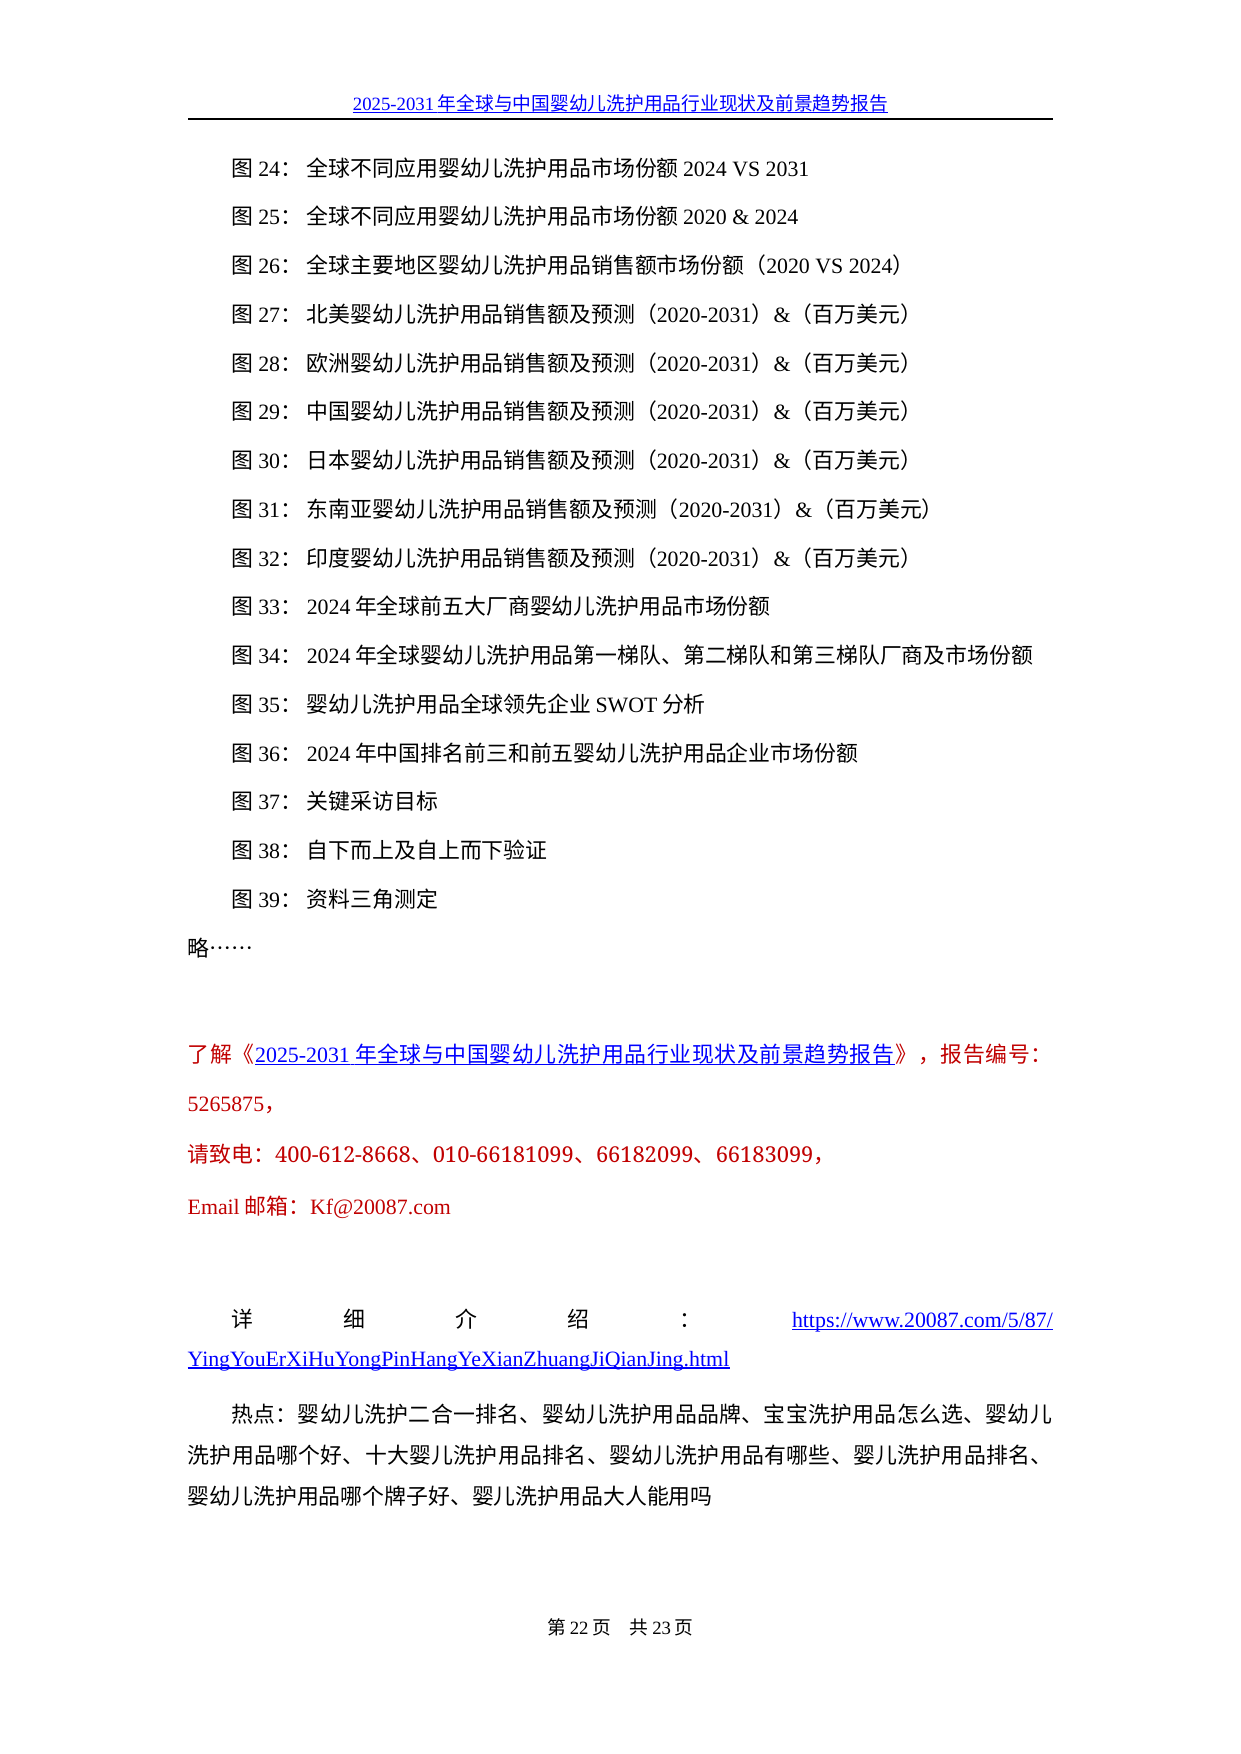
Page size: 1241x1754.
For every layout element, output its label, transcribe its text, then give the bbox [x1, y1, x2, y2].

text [187, 150, 1053, 963]
text 详细介绍：https://www.20087.com/5/87/YingYouErXiHuYongPinHangYeXianZhuangJiQianJing.html [187, 1301, 1053, 1374]
text 热点：婴幼儿洗护二合一排名、婴幼儿洗护用品品牌、宝宝洗护用品怎么选、婴幼儿洗护用品哪个好、十大婴儿洗护用品排名、婴幼儿洗护用品有哪些、婴儿洗护用品排名、婴幼儿洗护用品哪个牌子好、婴儿洗护用品大人能用吗 [187, 1397, 1053, 1511]
text 了解《2025-2031年全球与中国婴幼儿洗护用品行业现状及前景趋势报告》，报告编号：5265875， [187, 1037, 1053, 1118]
text 请致电：400-612-8668、010-66181099、66182099、66183099， [187, 1137, 1053, 1169]
text Email邮箱：Kf@20087.com [187, 1188, 1053, 1221]
